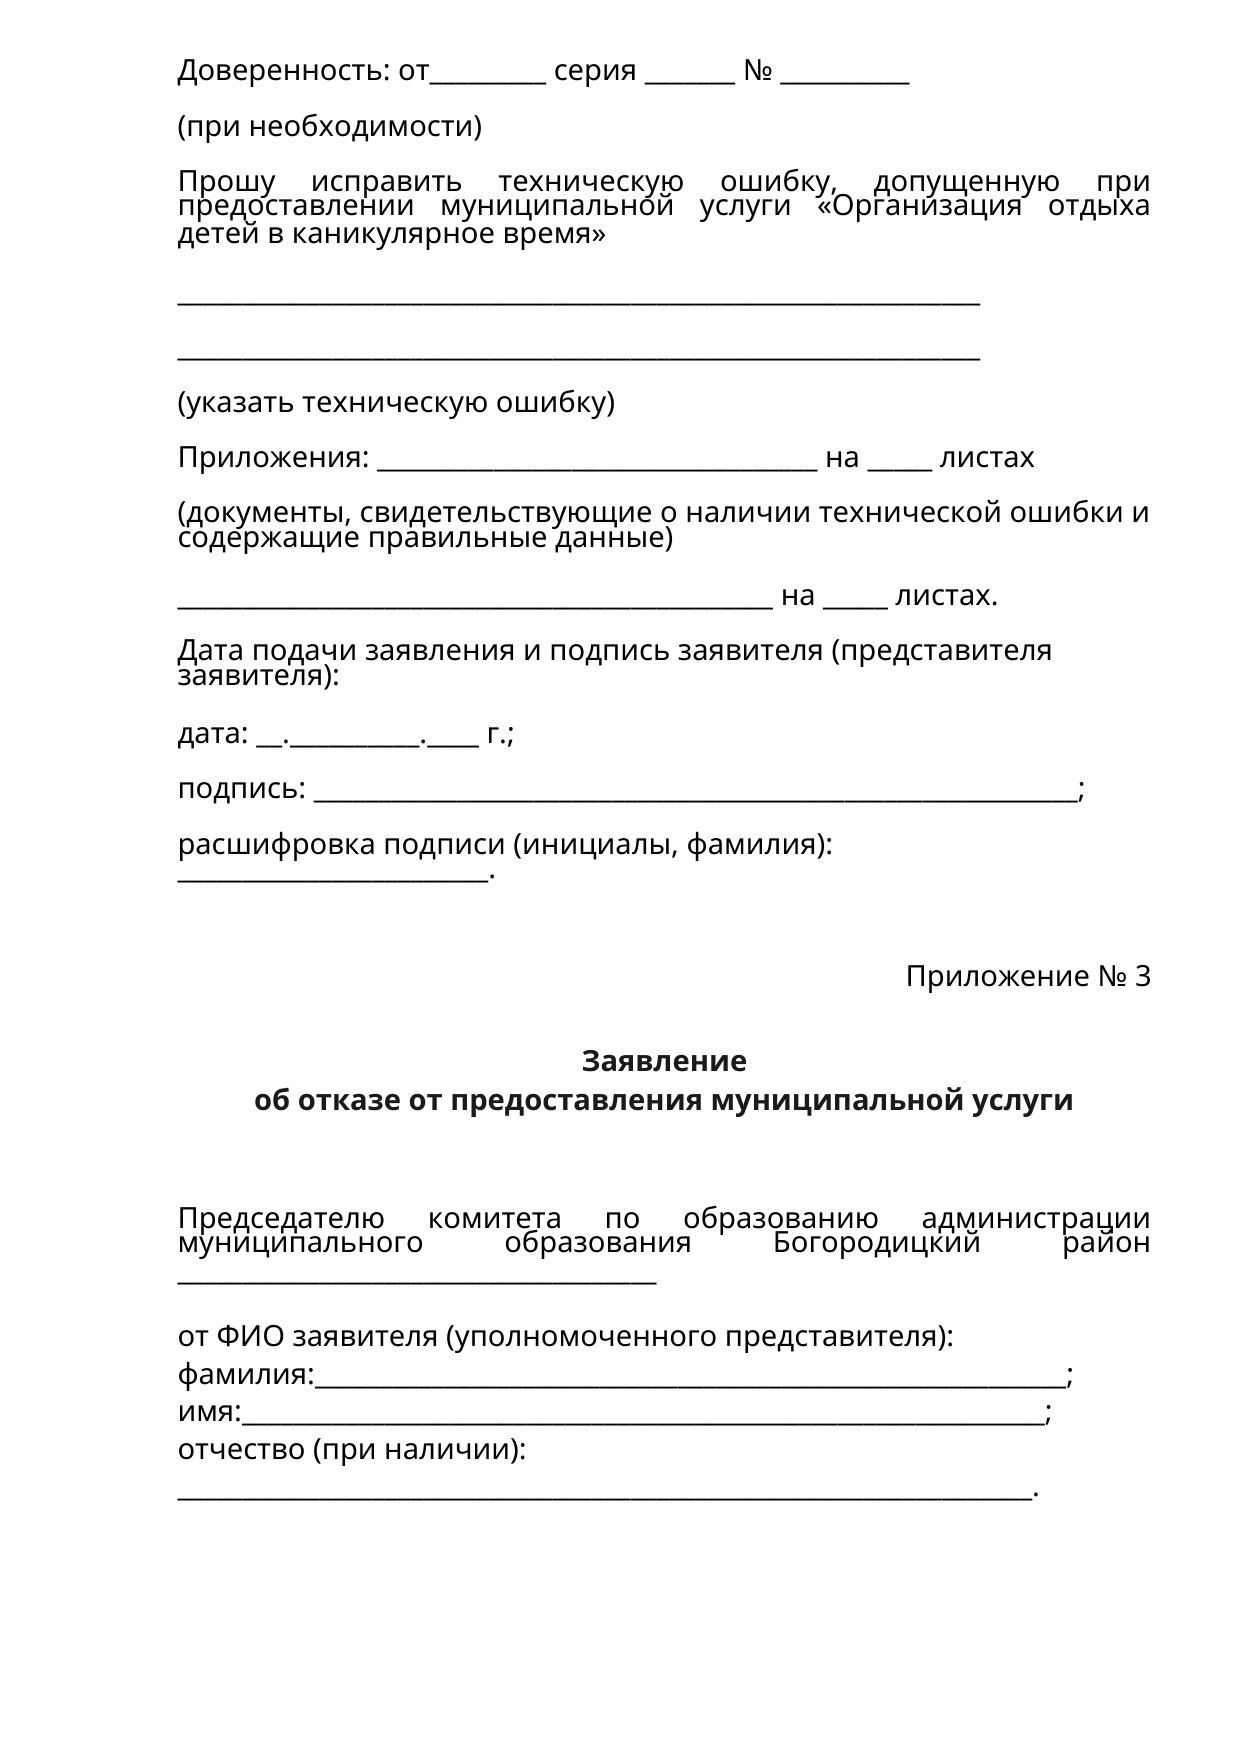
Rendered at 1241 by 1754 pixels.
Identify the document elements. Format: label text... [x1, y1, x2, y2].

text имя:______________________________________________________________; [177, 1392, 1152, 1429]
text об отказе от предоставления муниципальной услуги [177, 1079, 1152, 1119]
text (при необходимости) [177, 114, 1152, 142]
text (документы, свидетельствующие о наличии технической ошибки и содержащие правильные данные) [177, 501, 1152, 556]
text дата: __.__________.____ г.; [177, 722, 1152, 749]
text Председателю комитета по образованию администрации муниципального образования Богородицкий район _____________________________________ [177, 1207, 1152, 1289]
text ______________________________________________________________ [177, 280, 1152, 307]
text ______________________________________________ на _____ листах. [177, 584, 1152, 611]
text подпись: ___________________________________________________________; [177, 777, 1152, 804]
text отчество (при наличии): __________________________________________________________________. [177, 1429, 1152, 1504]
text Приложение № 3 [252, 955, 1152, 994]
text фамилия:__________________________________________________________; [177, 1354, 1152, 1392]
text Дата подачи заявления и подпись заявителя (представителя заявителя): [177, 639, 1152, 694]
text Доверенность: от_________ серия _______ № __________ [177, 59, 1152, 86]
text Заявление [177, 1040, 1152, 1079]
text ______________________________________________________________ [177, 335, 1152, 362]
text расшифровка подписи (инициалы, фамилия): ________________________. [177, 832, 1152, 887]
text Прошу исправить техническую ошибку, допущенную при предоставлении муниципальной услуги «Организация отдыха детей в каникулярное время» [177, 170, 1152, 252]
text Приложения: __________________________________ на _____ листах [177, 446, 1152, 473]
text (указать техническую ошибку) [177, 390, 1152, 418]
text от ФИО заявителя (уполномоченного представителя): [177, 1317, 1152, 1354]
